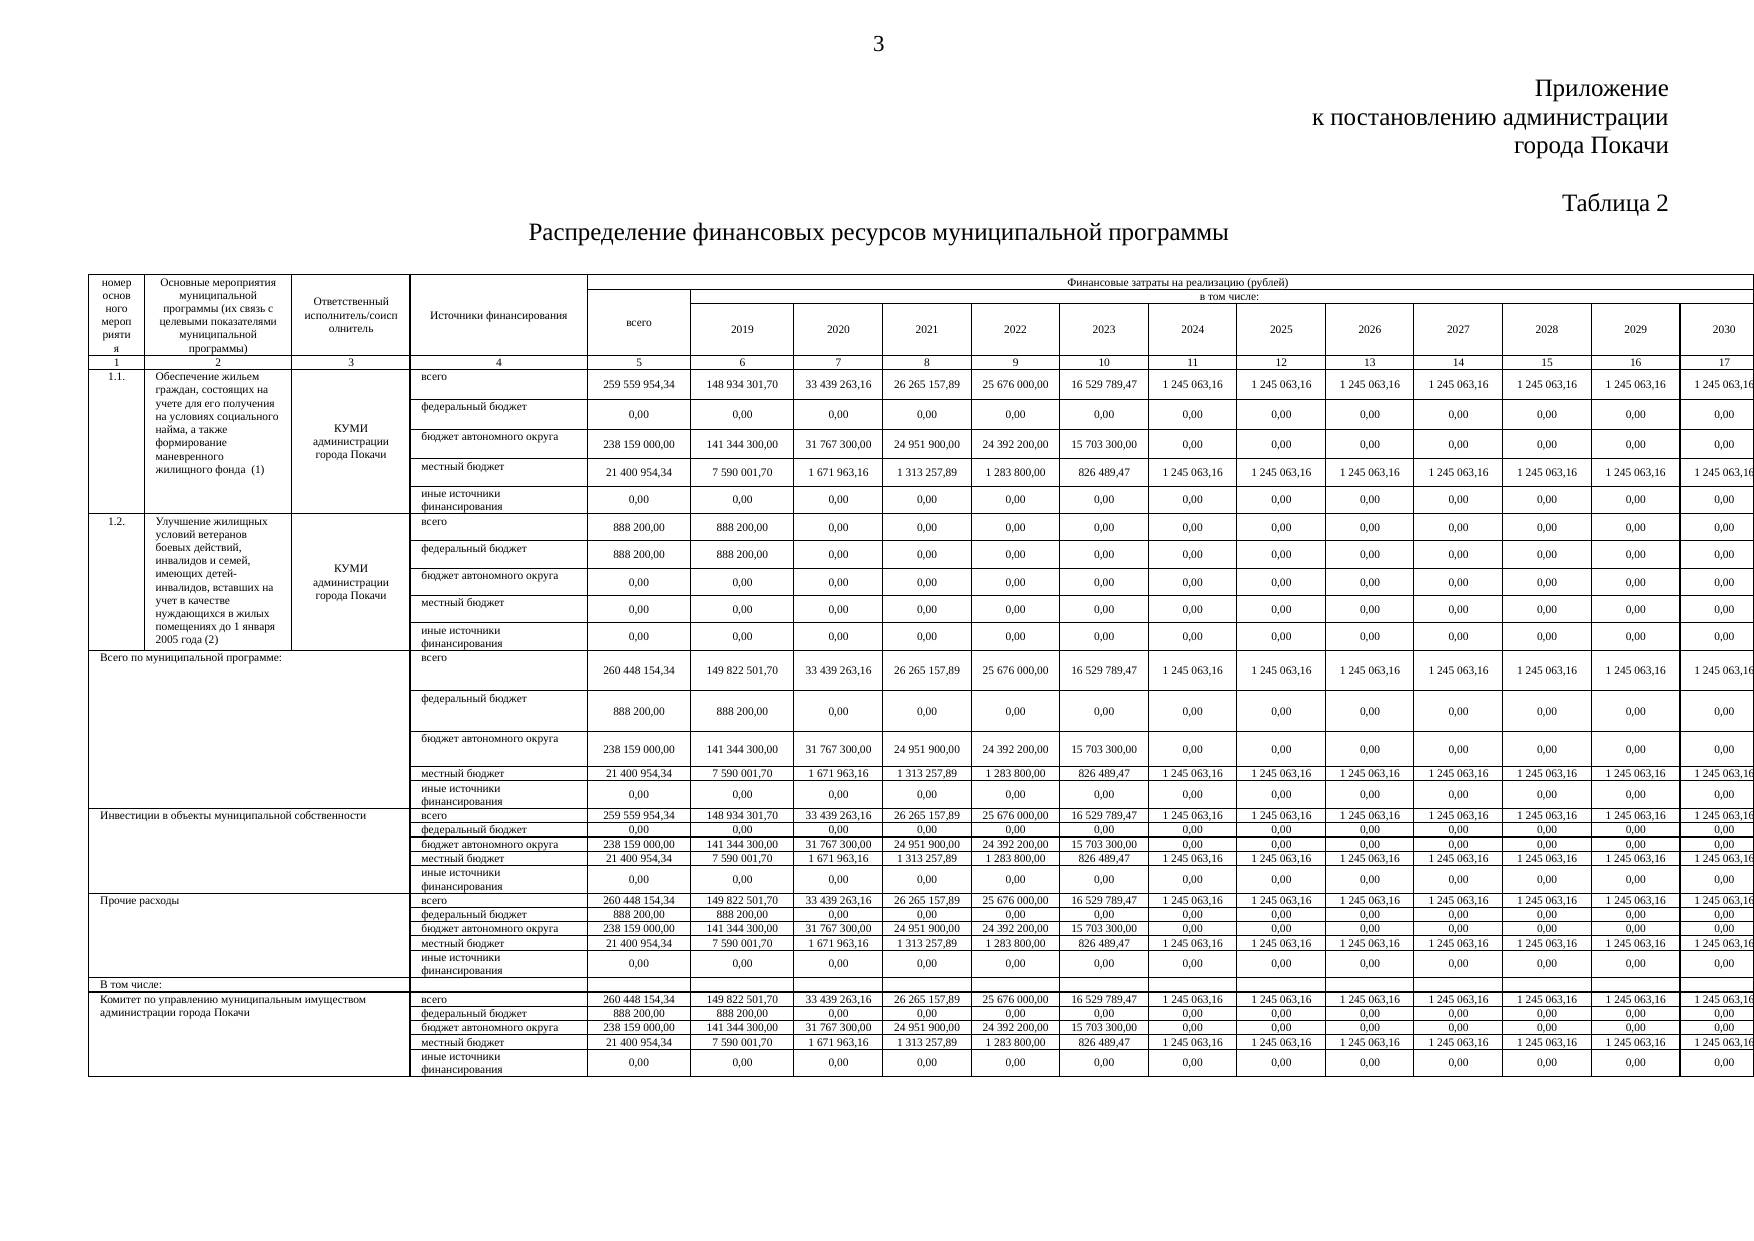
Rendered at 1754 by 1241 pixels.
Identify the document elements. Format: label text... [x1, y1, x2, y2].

table_cell федеральный бюджет [411, 908, 587, 921]
table_header Финансовые затраты на реализацию (рублей) [588, 275, 1753, 288]
table_cell 1 671 963,16 [794, 852, 882, 865]
table_cell 0,00 [1060, 400, 1148, 428]
table_cell 0,00 [794, 781, 882, 808]
table_cell 0,00 [883, 1050, 971, 1076]
table_cell 1 245 063,16 [1503, 936, 1591, 949]
table_cell 0,00 [1414, 866, 1502, 892]
table_cell 24 951 900,00 [883, 732, 971, 766]
table_cell 15 703 300,00 [1060, 430, 1148, 458]
table_cell 1 245 063,16 [1414, 809, 1502, 822]
table_cell 0,00 [972, 596, 1059, 622]
table_cell 0,00 [794, 866, 882, 892]
table_cell 238 159 000,00 [588, 838, 690, 851]
table_cell 12 [1237, 356, 1325, 369]
table_cell 26 265 157,89 [883, 894, 971, 907]
table_cell 1 245 063,16 [1681, 651, 1753, 690]
table_cell 0,00 [794, 1007, 882, 1020]
table_cell 0,00 [1237, 1021, 1325, 1034]
table_cell 1 283 800,00 [972, 459, 1059, 486]
table_cell 1 245 063,16 [1503, 852, 1591, 865]
table_cell 1 245 063,16 [1592, 651, 1679, 690]
table_cell всего [411, 514, 587, 540]
table_cell 888 200,00 [588, 908, 690, 921]
table_cell 1 245 063,16 [1326, 936, 1413, 949]
table_cell 1 245 063,16 [1681, 993, 1753, 1006]
table_cell Обеспечение жильем граждан, состоящих на учете для его получения на условиях социального найма, а также формирование маневренного жилищного фонда (1) [145, 370, 291, 513]
table_cell 0,00 [1149, 732, 1236, 766]
table_cell 1 671 963,16 [794, 767, 882, 780]
table_cell 2019 [691, 304, 793, 355]
table_cell 0,00 [1149, 623, 1236, 650]
table_cell 0,00 [1503, 922, 1591, 935]
table_cell 888 200,00 [588, 1007, 690, 1020]
table_cell 0,00 [794, 400, 882, 428]
table_cell 33 439 263,16 [794, 809, 882, 822]
table_cell 0,00 [972, 908, 1059, 921]
table_cell 1 245 063,16 [1592, 894, 1679, 907]
table_cell 0,00 [1414, 487, 1502, 513]
table_cell 149 822 501,70 [691, 894, 793, 907]
table_cell 0,00 [1326, 1021, 1413, 1034]
table_cell 1 283 800,00 [972, 936, 1059, 949]
table_cell 0,00 [1237, 541, 1325, 568]
table_cell 24 951 900,00 [883, 838, 971, 851]
table_cell 0,00 [1592, 596, 1679, 622]
table_cell 1 245 063,16 [1414, 993, 1502, 1006]
table_cell 1 245 063,16 [1414, 894, 1502, 907]
table_cell 15 703 300,00 [1060, 1021, 1148, 1034]
table_cell 0,00 [691, 1050, 793, 1076]
table_cell 21 400 954,34 [588, 459, 690, 486]
table_cell 1 245 063,16 [1592, 459, 1679, 486]
table_cell 0,00 [1592, 781, 1679, 808]
table_cell 1 245 063,16 [1414, 852, 1502, 865]
table_cell 0,00 [1681, 400, 1753, 428]
table_cell 0,00 [794, 908, 882, 921]
table_cell местный бюджет [411, 596, 587, 622]
table_cell 0,00 [1592, 400, 1679, 428]
table_cell 260 448 154,34 [588, 993, 690, 1006]
table_cell 31 767 300,00 [794, 922, 882, 935]
table_cell 0,00 [1681, 430, 1753, 458]
table_cell всего [411, 651, 587, 690]
table_cell 1 245 063,16 [1149, 894, 1236, 907]
table_cell 0,00 [1414, 623, 1502, 650]
table_cell 0,00 [1149, 487, 1236, 513]
table_cell 0,00 [1060, 691, 1148, 731]
table_cell 1 245 063,16 [1149, 767, 1236, 780]
table_cell 7 590 001,70 [691, 852, 793, 865]
table_cell 1 245 063,16 [1414, 767, 1502, 780]
table_cell 0,00 [1414, 1050, 1502, 1076]
table_cell 1 245 063,16 [1592, 767, 1679, 780]
table_cell 0,00 [1681, 951, 1753, 977]
table_cell 0,00 [588, 1050, 690, 1076]
table_cell 0,00 [1326, 596, 1413, 622]
table_header Ответственный исполнитель/соисполнитель [292, 275, 409, 355]
table_cell 1 245 063,16 [1503, 894, 1591, 907]
table_cell 1 245 063,16 [1326, 459, 1413, 486]
table_cell 0,00 [1414, 823, 1502, 836]
table_cell 149 822 501,70 [691, 651, 793, 690]
table_cell 0,00 [1592, 430, 1679, 458]
text Приложение [89, 73, 1669, 102]
table_cell 1.1. [89, 370, 144, 513]
table_cell 0,00 [1414, 1007, 1502, 1020]
table_cell местный бюджет [411, 767, 587, 780]
table_cell 1 245 063,16 [1237, 651, 1325, 690]
table_cell всего [411, 993, 587, 1006]
table_cell 1 245 063,16 [1326, 809, 1413, 822]
table_cell 24 392 200,00 [972, 922, 1059, 935]
table_cell 0,00 [972, 487, 1059, 513]
table_cell 2023 [1060, 304, 1148, 355]
table_cell федеральный бюджет [411, 400, 587, 428]
table_cell 0,00 [588, 781, 690, 808]
table_cell 16 529 789,47 [1060, 370, 1148, 399]
table_cell федеральный бюджет [411, 823, 587, 836]
table_cell 2030 [1681, 304, 1753, 355]
table_cell 0,00 [1060, 908, 1148, 921]
table_cell 15 [1503, 356, 1591, 369]
table_cell 25 676 000,00 [972, 894, 1059, 907]
table_cell 0,00 [972, 569, 1059, 595]
table_cell 25 676 000,00 [972, 651, 1059, 690]
table_cell [1503, 978, 1591, 991]
table_cell 25 676 000,00 [972, 809, 1059, 822]
table_cell [1681, 978, 1753, 991]
table_cell 0,00 [883, 400, 971, 428]
table_cell 0,00 [1060, 514, 1148, 540]
table_cell бюджет автономного округа [411, 922, 587, 935]
table_cell 2028 [1503, 304, 1591, 355]
table_cell 1 671 963,16 [794, 936, 882, 949]
table_cell 0,00 [1503, 596, 1591, 622]
table_cell 141 344 300,00 [691, 732, 793, 766]
table_cell 0,00 [1414, 514, 1502, 540]
table_cell 1 313 257,89 [883, 767, 971, 780]
table_cell местный бюджет [411, 459, 587, 486]
table_cell 888 200,00 [691, 541, 793, 568]
table_cell 0,00 [1326, 487, 1413, 513]
table_cell 0,00 [1149, 838, 1236, 851]
table_cell 1 245 063,16 [1681, 1035, 1753, 1048]
table_cell 888 200,00 [691, 1007, 793, 1020]
table_cell 17 [1681, 356, 1753, 369]
table_cell 0,00 [1149, 1007, 1236, 1020]
table_cell 888 200,00 [691, 514, 793, 540]
table_cell 0,00 [691, 400, 793, 428]
table_cell 11 [1149, 356, 1236, 369]
table_cell 3 [292, 356, 409, 369]
table_cell 0,00 [1149, 400, 1236, 428]
table_cell 0,00 [1326, 514, 1413, 540]
table_cell 2029 [1592, 304, 1679, 355]
table_cell федеральный бюджет [411, 1007, 587, 1020]
table_cell Инвестиции в объекты муниципальной собственности [89, 809, 409, 892]
table_cell 0,00 [794, 541, 882, 568]
table_cell иные источники финансирования [411, 1050, 587, 1076]
table_cell 826 489,47 [1060, 1035, 1148, 1048]
table_cell 0,00 [1503, 1050, 1591, 1076]
table_cell 0,00 [1592, 487, 1679, 513]
table_cell 0,00 [1060, 951, 1148, 977]
table_cell иные источники финансирования [411, 866, 587, 892]
table_cell [691, 978, 793, 991]
table_cell 1 245 063,16 [1237, 1035, 1325, 1048]
table_cell 0,00 [1681, 541, 1753, 568]
table_cell 1 245 063,16 [1414, 459, 1502, 486]
table_cell 16 529 789,47 [1060, 651, 1148, 690]
table_cell 1 245 063,16 [1681, 370, 1753, 399]
table_cell 1 313 257,89 [883, 852, 971, 865]
table_cell 0,00 [972, 866, 1059, 892]
table_cell бюджет автономного округа [411, 430, 587, 458]
table_cell 0,00 [1592, 569, 1679, 595]
table_cell 0,00 [1237, 823, 1325, 836]
table_cell 1 245 063,16 [1681, 894, 1753, 907]
table_cell 0,00 [883, 866, 971, 892]
table_cell 1 245 063,16 [1149, 1035, 1236, 1048]
table_cell 0,00 [1326, 922, 1413, 935]
table_cell 0,00 [1237, 1007, 1325, 1020]
table_cell 0,00 [588, 823, 690, 836]
table_cell 0,00 [794, 951, 882, 977]
table_cell 0,00 [1149, 1021, 1236, 1034]
table_cell 259 559 954,34 [588, 809, 690, 822]
table_cell 0,00 [1592, 951, 1679, 977]
table_cell 0,00 [972, 541, 1059, 568]
table_cell 4 [411, 356, 587, 369]
table_cell 0,00 [1592, 623, 1679, 650]
table_cell 0,00 [1237, 866, 1325, 892]
table_cell 1 313 257,89 [883, 936, 971, 949]
table_cell 0,00 [972, 823, 1059, 836]
table_cell Улучшение жилищных условий ветеранов боевых действий, инвалидов и семей, имеющих детей-инвалидов, вставших на учет в качестве нуждающихся в жилых помещениях до 1 января 2005 года (2) [145, 514, 291, 650]
table_cell 2025 [1237, 304, 1325, 355]
table_cell [411, 978, 587, 991]
table_cell 0,00 [1681, 623, 1753, 650]
table_cell 826 489,47 [1060, 767, 1148, 780]
table_cell Всего по муниципальной программе: [89, 651, 409, 808]
table_cell федеральный бюджет [411, 541, 587, 568]
table_cell 26 265 157,89 [883, 993, 971, 1006]
table_cell 24 951 900,00 [883, 430, 971, 458]
text Распределение финансовых ресурсов муниципальной программы [89, 217, 1669, 246]
table_cell 26 265 157,89 [883, 370, 971, 399]
table_cell 7 590 001,70 [691, 767, 793, 780]
table_cell 0,00 [1237, 596, 1325, 622]
table_cell 1 245 063,16 [1681, 809, 1753, 822]
text к постановлению администрации [89, 102, 1669, 131]
table_cell 0,00 [588, 400, 690, 428]
table_cell 1 313 257,89 [883, 1035, 971, 1048]
table_cell 0,00 [1060, 569, 1148, 595]
table_cell 1 245 063,16 [1149, 852, 1236, 865]
table_cell 24 392 200,00 [972, 430, 1059, 458]
table_cell 0,00 [1503, 691, 1591, 731]
table_cell 2022 [972, 304, 1059, 355]
table_cell 0,00 [794, 514, 882, 540]
table_cell иные источники финансирования [411, 781, 587, 808]
table_cell 0,00 [794, 1050, 882, 1076]
table_cell 2024 [1149, 304, 1236, 355]
table_cell 0,00 [1592, 1050, 1679, 1076]
table_cell 0,00 [1326, 908, 1413, 921]
table_cell 10 [1060, 356, 1148, 369]
table_cell 1 245 063,16 [1681, 767, 1753, 780]
table_cell 0,00 [883, 596, 971, 622]
table_cell 0,00 [1060, 866, 1148, 892]
table_cell 1 245 063,16 [1149, 370, 1236, 399]
table_cell 0,00 [1149, 866, 1236, 892]
table_cell 0,00 [972, 691, 1059, 731]
table_cell 0,00 [1592, 908, 1679, 921]
table_cell 0,00 [1681, 1007, 1753, 1020]
table_cell 1 [89, 356, 144, 369]
table_cell 0,00 [883, 908, 971, 921]
table_cell 0,00 [1237, 487, 1325, 513]
table_cell 2 [145, 356, 291, 369]
table_cell 1 245 063,16 [1326, 767, 1413, 780]
table_cell 0,00 [1060, 1007, 1148, 1020]
table_cell 0,00 [1149, 823, 1236, 836]
table_cell 0,00 [691, 623, 793, 650]
table_cell 826 489,47 [1060, 936, 1148, 949]
table_cell [794, 978, 882, 991]
table_cell в том числе: [691, 290, 1753, 303]
table_cell всего [411, 809, 587, 822]
table_cell 25 676 000,00 [972, 370, 1059, 399]
table_cell 0,00 [1149, 1050, 1236, 1076]
table_cell 0,00 [972, 623, 1059, 650]
table_cell 0,00 [972, 781, 1059, 808]
table_cell 0,00 [1592, 838, 1679, 851]
table_cell 141 344 300,00 [691, 1021, 793, 1034]
table_cell 0,00 [1414, 838, 1502, 851]
table_cell 33 439 263,16 [794, 651, 882, 690]
table_cell 0,00 [1414, 732, 1502, 766]
table_cell 0,00 [1503, 838, 1591, 851]
table_cell 1 245 063,16 [1414, 370, 1502, 399]
table_cell 24 951 900,00 [883, 922, 971, 935]
table_cell 0,00 [1592, 514, 1679, 540]
table_cell 0,00 [1149, 908, 1236, 921]
table_cell 0,00 [1237, 1050, 1325, 1076]
table_cell 1 245 063,16 [1503, 370, 1591, 399]
table_cell 1 245 063,16 [1503, 993, 1591, 1006]
table_cell 148 934 301,70 [691, 809, 793, 822]
table_cell 0,00 [1149, 569, 1236, 595]
table_cell 0,00 [972, 1007, 1059, 1020]
table_cell 0,00 [1237, 908, 1325, 921]
table_cell 21 400 954,34 [588, 852, 690, 865]
table_cell 0,00 [1414, 541, 1502, 568]
table_header номер основного мероприятия [89, 275, 144, 355]
table_cell 9 [972, 356, 1059, 369]
table_cell 21 400 954,34 [588, 936, 690, 949]
table_cell 0,00 [883, 541, 971, 568]
table_cell 21 400 954,34 [588, 767, 690, 780]
table_cell 8 [883, 356, 971, 369]
table_cell 31 767 300,00 [794, 838, 882, 851]
table_cell 33 439 263,16 [794, 993, 882, 1006]
table_cell 15 703 300,00 [1060, 838, 1148, 851]
table_cell 0,00 [691, 951, 793, 977]
table_cell 0,00 [1592, 922, 1679, 935]
table_cell 7 [794, 356, 882, 369]
table_cell 1 245 063,16 [1503, 767, 1591, 780]
table_cell 0,00 [588, 951, 690, 977]
text Таблица 2 [89, 188, 1669, 217]
table_cell 1 245 063,16 [1237, 459, 1325, 486]
table_cell 0,00 [1326, 400, 1413, 428]
table_cell 1 245 063,16 [1414, 651, 1502, 690]
table_cell 1 245 063,16 [1503, 809, 1591, 822]
table_cell 0,00 [1237, 691, 1325, 731]
table_cell 0,00 [1326, 623, 1413, 650]
table_cell 0,00 [1592, 823, 1679, 836]
table_cell 0,00 [1592, 866, 1679, 892]
table_cell 13 [1326, 356, 1413, 369]
table_cell 0,00 [1503, 781, 1591, 808]
table_cell 16 529 789,47 [1060, 993, 1148, 1006]
table_cell 0,00 [883, 569, 971, 595]
table_cell 148 934 301,70 [691, 370, 793, 399]
table_cell 0,00 [972, 1050, 1059, 1076]
table_cell 260 448 154,34 [588, 651, 690, 690]
table_cell 0,00 [1503, 400, 1591, 428]
table_cell 0,00 [883, 823, 971, 836]
table_cell 238 159 000,00 [588, 1021, 690, 1034]
table_cell 0,00 [794, 569, 882, 595]
table_cell 0,00 [1414, 908, 1502, 921]
table_cell 0,00 [1681, 922, 1753, 935]
table_cell 0,00 [1060, 487, 1148, 513]
table_cell 0,00 [588, 866, 690, 892]
table_cell [1326, 978, 1413, 991]
table_cell 0,00 [883, 691, 971, 731]
table_cell 0,00 [691, 781, 793, 808]
table_cell 1 245 063,16 [1414, 1035, 1502, 1048]
table_cell 0,00 [1503, 430, 1591, 458]
table_cell иные источники финансирования [411, 487, 587, 513]
table_cell [972, 978, 1059, 991]
table_cell 5 [588, 356, 690, 369]
table_cell 0,00 [1326, 569, 1413, 595]
table_cell бюджет автономного округа [411, 1021, 587, 1034]
table_cell 1 671 963,16 [794, 459, 882, 486]
table_cell 0,00 [1237, 430, 1325, 458]
table_cell 0,00 [1503, 569, 1591, 595]
table_cell 0,00 [1326, 781, 1413, 808]
table_cell 1 245 063,16 [1149, 809, 1236, 822]
table_cell 24 392 200,00 [972, 1021, 1059, 1034]
table_cell 0,00 [1503, 514, 1591, 540]
table_cell 149 822 501,70 [691, 993, 793, 1006]
table_cell 0,00 [1237, 951, 1325, 977]
table_cell иные источники финансирования [411, 623, 587, 650]
table_cell 1 245 063,16 [1149, 993, 1236, 1006]
table_cell 1.2. [89, 514, 144, 650]
table_cell 31 767 300,00 [794, 1021, 882, 1034]
table_cell 1 283 800,00 [972, 1035, 1059, 1048]
table_cell 888 200,00 [588, 514, 690, 540]
table_cell 1 313 257,89 [883, 459, 971, 486]
table_cell 24 392 200,00 [972, 838, 1059, 851]
table_cell 1 245 063,16 [1681, 852, 1753, 865]
table_cell 1 245 063,16 [1237, 767, 1325, 780]
table_cell 0,00 [1503, 487, 1591, 513]
table_cell 0,00 [1060, 781, 1148, 808]
table_cell 0,00 [1060, 823, 1148, 836]
table_cell 141 344 300,00 [691, 838, 793, 851]
table_cell 826 489,47 [1060, 459, 1148, 486]
table_cell 1 245 063,16 [1237, 852, 1325, 865]
table_cell 0,00 [588, 596, 690, 622]
table_cell 2026 [1326, 304, 1413, 355]
table_cell 238 159 000,00 [588, 430, 690, 458]
table_cell 7 590 001,70 [691, 936, 793, 949]
table_cell 0,00 [1681, 514, 1753, 540]
table_cell 0,00 [1503, 541, 1591, 568]
table_cell 1 245 063,16 [1503, 459, 1591, 486]
table_cell 238 159 000,00 [588, 922, 690, 935]
table_cell 1 245 063,16 [1592, 852, 1679, 865]
table_cell 0,00 [1503, 732, 1591, 766]
table_cell 0,00 [1326, 823, 1413, 836]
table_cell 0,00 [1060, 1050, 1148, 1076]
table_cell 0,00 [1237, 514, 1325, 540]
table_cell 1 245 063,16 [1326, 370, 1413, 399]
table_cell 6 [691, 356, 793, 369]
table_cell 0,00 [883, 951, 971, 977]
table_cell 0,00 [1060, 541, 1148, 568]
table_cell 0,00 [1149, 781, 1236, 808]
table_cell 0,00 [1681, 781, 1753, 808]
table_cell 0,00 [1414, 1021, 1502, 1034]
table_cell 0,00 [883, 514, 971, 540]
table_cell КУМИ администрации города Покачи [292, 370, 409, 513]
table_cell всего [411, 370, 587, 399]
table_cell 1 245 063,16 [1237, 993, 1325, 1006]
table_cell 2021 [883, 304, 971, 355]
table_cell [1414, 978, 1502, 991]
table_cell бюджет автономного округа [411, 838, 587, 851]
table_cell 888 200,00 [691, 908, 793, 921]
table_cell 0,00 [1237, 838, 1325, 851]
table_cell 0,00 [794, 596, 882, 622]
table_cell 0,00 [1681, 691, 1753, 731]
table_cell 15 703 300,00 [1060, 922, 1148, 935]
table_cell 0,00 [1592, 1021, 1679, 1034]
table_cell 888 200,00 [588, 691, 690, 731]
table_cell всего [411, 894, 587, 907]
table_cell 0,00 [1592, 691, 1679, 731]
table_cell 0,00 [1681, 732, 1753, 766]
table_cell 1 245 063,16 [1592, 1035, 1679, 1048]
table_cell [883, 978, 971, 991]
table_cell 0,00 [1414, 781, 1502, 808]
table_cell 1 245 063,16 [1326, 651, 1413, 690]
table_cell 0,00 [1237, 623, 1325, 650]
table_cell 0,00 [1503, 951, 1591, 977]
table_cell 0,00 [1681, 1050, 1753, 1076]
text города Покачи [89, 131, 1669, 159]
table_cell 0,00 [1681, 1021, 1753, 1034]
table_cell 0,00 [691, 823, 793, 836]
table_cell 0,00 [1414, 951, 1502, 977]
table_cell местный бюджет [411, 1035, 587, 1048]
table_cell 1 245 063,16 [1503, 651, 1591, 690]
table_cell 0,00 [1592, 732, 1679, 766]
table_cell 0,00 [883, 1007, 971, 1020]
table_cell 1 245 063,16 [1149, 651, 1236, 690]
table_cell 888 200,00 [691, 691, 793, 731]
table_cell 16 529 789,47 [1060, 894, 1148, 907]
table_cell 1 245 063,16 [1237, 370, 1325, 399]
table_cell 2027 [1414, 304, 1502, 355]
table_cell В том числе: [89, 978, 409, 991]
table_cell 0,00 [1326, 866, 1413, 892]
table_cell 0,00 [1681, 596, 1753, 622]
table_cell федеральный бюджет [411, 691, 587, 731]
table_cell 0,00 [1503, 908, 1591, 921]
table_cell 0,00 [1503, 1007, 1591, 1020]
table_cell 0,00 [1414, 596, 1502, 622]
table_cell 0,00 [1237, 781, 1325, 808]
table_cell 21 400 954,34 [588, 1035, 690, 1048]
table_cell 0,00 [1414, 569, 1502, 595]
table_cell 1 671 963,16 [794, 1035, 882, 1048]
table_cell 0,00 [1149, 922, 1236, 935]
table_cell 0,00 [1237, 400, 1325, 428]
table_cell 1 245 063,16 [1326, 894, 1413, 907]
table_cell 16 [1592, 356, 1679, 369]
table_cell 1 245 063,16 [1592, 936, 1679, 949]
table_cell 0,00 [1149, 951, 1236, 977]
table_cell 0,00 [1060, 596, 1148, 622]
table_cell всего [588, 290, 690, 355]
table_cell 0,00 [972, 951, 1059, 977]
table_cell 0,00 [1149, 541, 1236, 568]
table_cell 14 [1414, 356, 1502, 369]
table_cell 0,00 [1681, 866, 1753, 892]
table_cell 0,00 [883, 487, 971, 513]
table_cell 826 489,47 [1060, 852, 1148, 865]
table_cell 0,00 [972, 400, 1059, 428]
table_cell 0,00 [1237, 922, 1325, 935]
table_cell 26 265 157,89 [883, 809, 971, 822]
table_cell 31 767 300,00 [794, 430, 882, 458]
table_cell 0,00 [691, 596, 793, 622]
table_cell [1237, 978, 1325, 991]
table_cell 0,00 [1503, 866, 1591, 892]
table_cell 141 344 300,00 [691, 430, 793, 458]
table_cell 25 676 000,00 [972, 993, 1059, 1006]
table_cell 1 245 063,16 [1681, 459, 1753, 486]
table_cell 0,00 [1681, 569, 1753, 595]
table_cell КУМИ администрации города Покачи [292, 514, 409, 650]
table_cell 0,00 [794, 823, 882, 836]
table_cell 24 392 200,00 [972, 732, 1059, 766]
table_cell 1 245 063,16 [1592, 370, 1679, 399]
table_cell 0,00 [972, 514, 1059, 540]
table_cell 7 590 001,70 [691, 1035, 793, 1048]
table_cell 238 159 000,00 [588, 732, 690, 766]
table_cell 0,00 [1503, 623, 1591, 650]
table_cell 1 245 063,16 [1237, 809, 1325, 822]
table_cell 26 265 157,89 [883, 651, 971, 690]
table_cell 0,00 [1503, 1021, 1591, 1034]
table_cell 1 245 063,16 [1592, 993, 1679, 1006]
table_cell 0,00 [1149, 430, 1236, 458]
table_cell 0,00 [1503, 823, 1591, 836]
table_cell 1 283 800,00 [972, 767, 1059, 780]
table_cell 0,00 [1681, 838, 1753, 851]
table_cell 1 245 063,16 [1414, 936, 1502, 949]
table_cell 0,00 [1592, 1007, 1679, 1020]
table_cell 141 344 300,00 [691, 922, 793, 935]
table_cell 0,00 [1592, 541, 1679, 568]
table_cell [1592, 978, 1679, 991]
table_cell 0,00 [1149, 691, 1236, 731]
table_cell 1 245 063,16 [1149, 459, 1236, 486]
table_cell 33 439 263,16 [794, 894, 882, 907]
table_header Источники финансирования [411, 275, 587, 355]
table_cell 0,00 [1414, 691, 1502, 731]
table_cell 0,00 [1681, 908, 1753, 921]
table_cell 7 590 001,70 [691, 459, 793, 486]
table_cell 0,00 [1060, 623, 1148, 650]
table_cell 1 245 063,16 [1503, 1035, 1591, 1048]
table_cell 0,00 [883, 623, 971, 650]
table_cell 0,00 [1681, 487, 1753, 513]
table_cell Прочие расходы [89, 894, 409, 977]
table_cell 1 245 063,16 [1237, 894, 1325, 907]
table_cell иные источники финансирования [411, 951, 587, 977]
table_cell 0,00 [1414, 400, 1502, 428]
table_cell 0,00 [1237, 732, 1325, 766]
table_cell 2020 [794, 304, 882, 355]
table_cell 24 951 900,00 [883, 1021, 971, 1034]
table_cell 1 245 063,16 [1326, 852, 1413, 865]
table_cell 0,00 [1414, 922, 1502, 935]
table_cell 0,00 [1326, 541, 1413, 568]
table_header Основные мероприятия муниципальной программы (их связь с целевыми показателями муниципальной программы) [145, 275, 291, 355]
table_cell 0,00 [1326, 1007, 1413, 1020]
table_cell 1 283 800,00 [972, 852, 1059, 865]
table_cell 0,00 [1681, 823, 1753, 836]
table_cell 0,00 [691, 487, 793, 513]
table_cell 260 448 154,34 [588, 894, 690, 907]
table_cell 0,00 [691, 569, 793, 595]
table_cell [588, 978, 690, 991]
table_cell местный бюджет [411, 852, 587, 865]
table_cell 0,00 [588, 487, 690, 513]
table_cell 1 245 063,16 [1326, 1035, 1413, 1048]
table_cell 0,00 [1326, 430, 1413, 458]
table_cell 0,00 [1149, 514, 1236, 540]
table_cell 1 245 063,16 [1237, 936, 1325, 949]
table_cell [1149, 978, 1236, 991]
table_cell 33 439 263,16 [794, 370, 882, 399]
table_cell 0,00 [794, 487, 882, 513]
table_cell 0,00 [1237, 569, 1325, 595]
table_cell бюджет автономного округа [411, 569, 587, 595]
table_cell 16 529 789,47 [1060, 809, 1148, 822]
table_cell 259 559 954,34 [588, 370, 690, 399]
table_cell местный бюджет [411, 936, 587, 949]
table_cell 0,00 [1414, 430, 1502, 458]
table_cell Комитет по управлению муниципальным имуществом администрации города Покачи [89, 993, 409, 1076]
table_cell бюджет автономного округа [411, 732, 587, 766]
table_cell 1 245 063,16 [1592, 809, 1679, 822]
table_cell 0,00 [588, 623, 690, 650]
table_cell 0,00 [1326, 732, 1413, 766]
table_cell 0,00 [883, 781, 971, 808]
table_cell 15 703 300,00 [1060, 732, 1148, 766]
table_cell 0,00 [588, 569, 690, 595]
table_cell 1 245 063,16 [1149, 936, 1236, 949]
table_cell 0,00 [1326, 1050, 1413, 1076]
table_cell 0,00 [794, 623, 882, 650]
table_cell 888 200,00 [588, 541, 690, 568]
table_cell 0,00 [691, 866, 793, 892]
table_cell 1 245 063,16 [1326, 993, 1413, 1006]
table_cell 0,00 [1326, 951, 1413, 977]
table_cell 0,00 [794, 691, 882, 731]
table_cell [1060, 978, 1148, 991]
table_cell 0,00 [1326, 838, 1413, 851]
table_cell 0,00 [1326, 691, 1413, 731]
table_cell 31 767 300,00 [794, 732, 882, 766]
table_cell 1 245 063,16 [1681, 936, 1753, 949]
table_cell 0,00 [1149, 596, 1236, 622]
